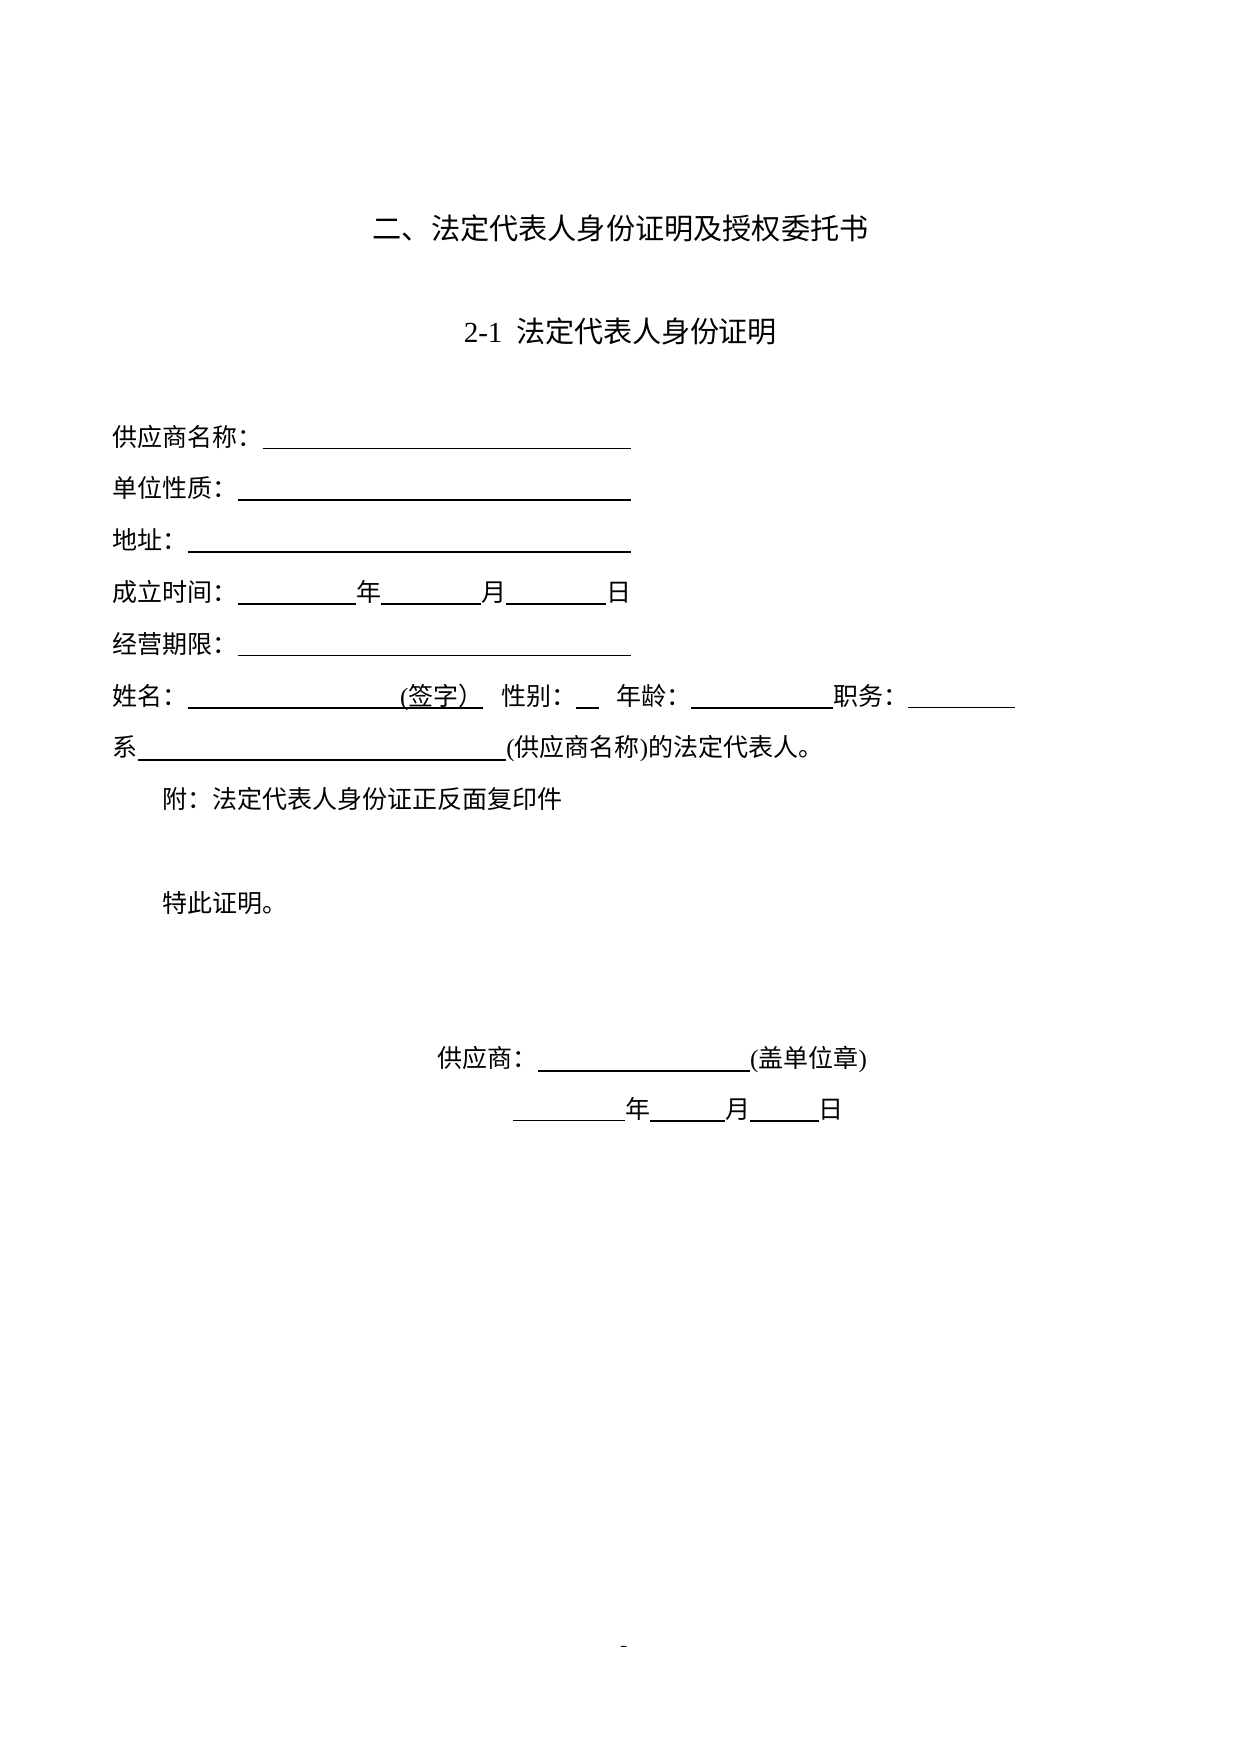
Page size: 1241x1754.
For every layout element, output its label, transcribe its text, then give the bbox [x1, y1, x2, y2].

subtitle 2-1 法定代表人身份证明 [118, 309, 1122, 351]
subtitle 姓名： (签字） 性别： 年龄： 职务： 系 (供应商名称)的法定代表人。 [112, 676, 1015, 764]
subtitle 供应商： (盖单位章) [437, 1039, 1153, 1075]
subtitle 年 月 日 [512, 1089, 1153, 1125]
subtitle 供应商名称： 单位性质： 地址： 成立时间： 年 月 日经营期限： [112, 417, 638, 660]
subtitle 附：法定代表人身份证正反面复印件特此证明。 [162, 780, 563, 920]
subtitle 二、法定代表人身份证明及授权委托书 [118, 205, 1123, 248]
